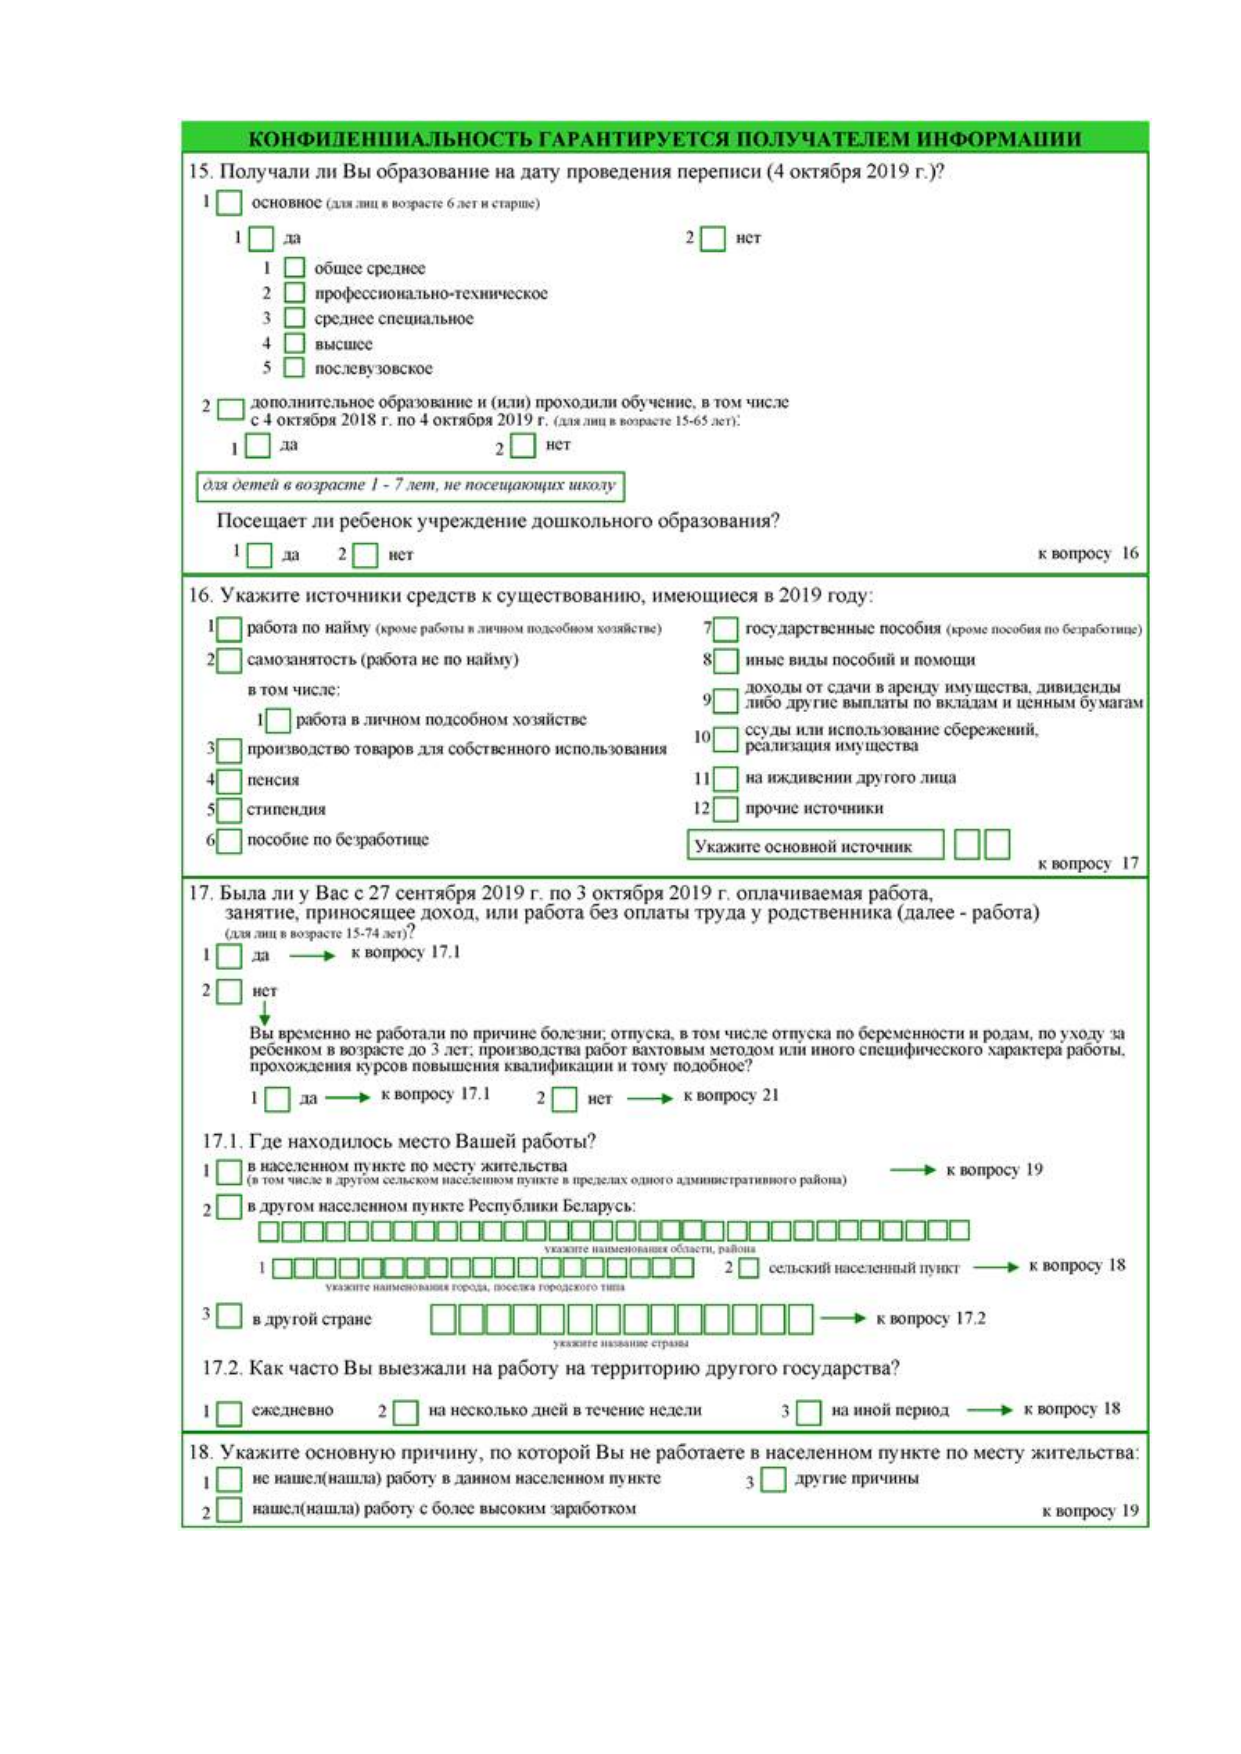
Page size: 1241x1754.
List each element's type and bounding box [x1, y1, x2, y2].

picture [177, 118, 1153, 1531]
